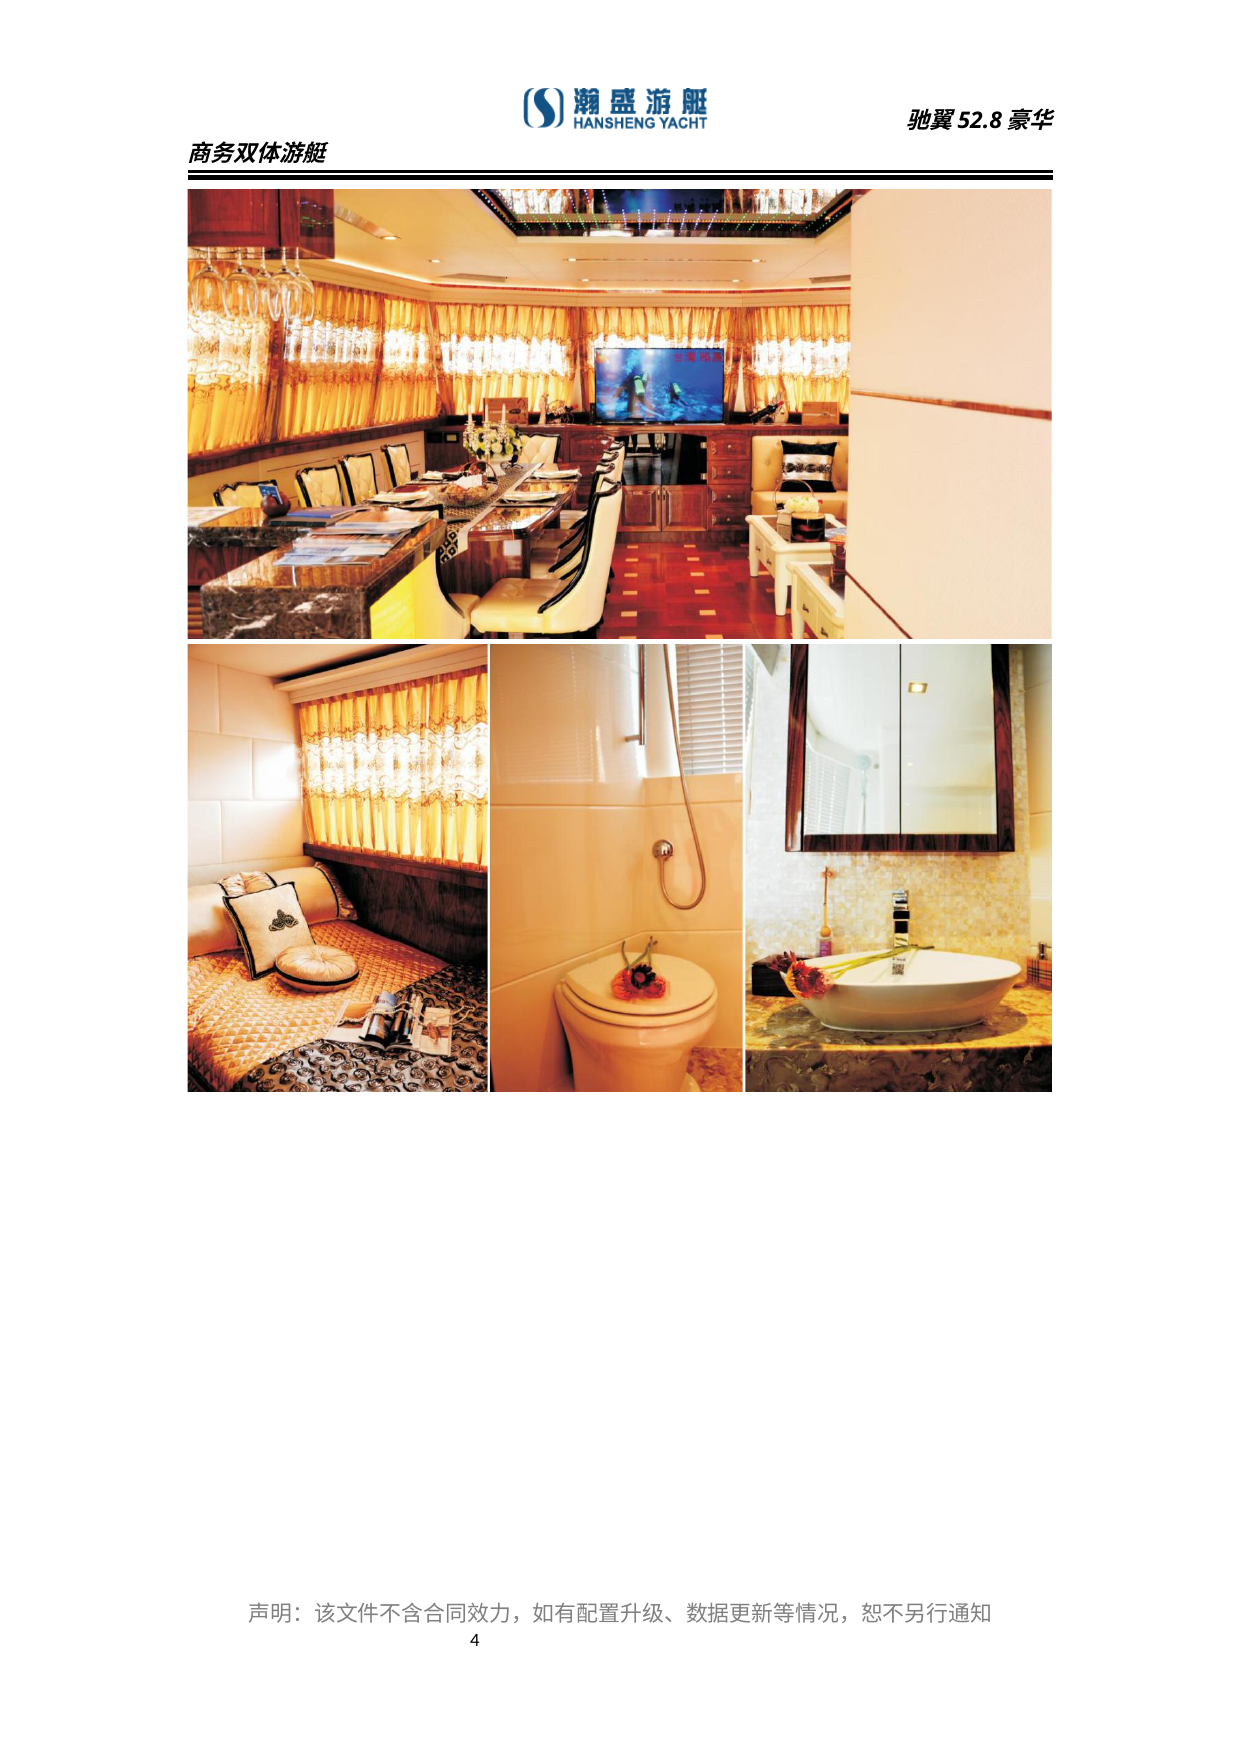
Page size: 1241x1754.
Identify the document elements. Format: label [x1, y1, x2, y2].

picture [187, 189, 1052, 639]
picture [523, 88, 708, 129]
picture [187, 644, 1052, 1092]
